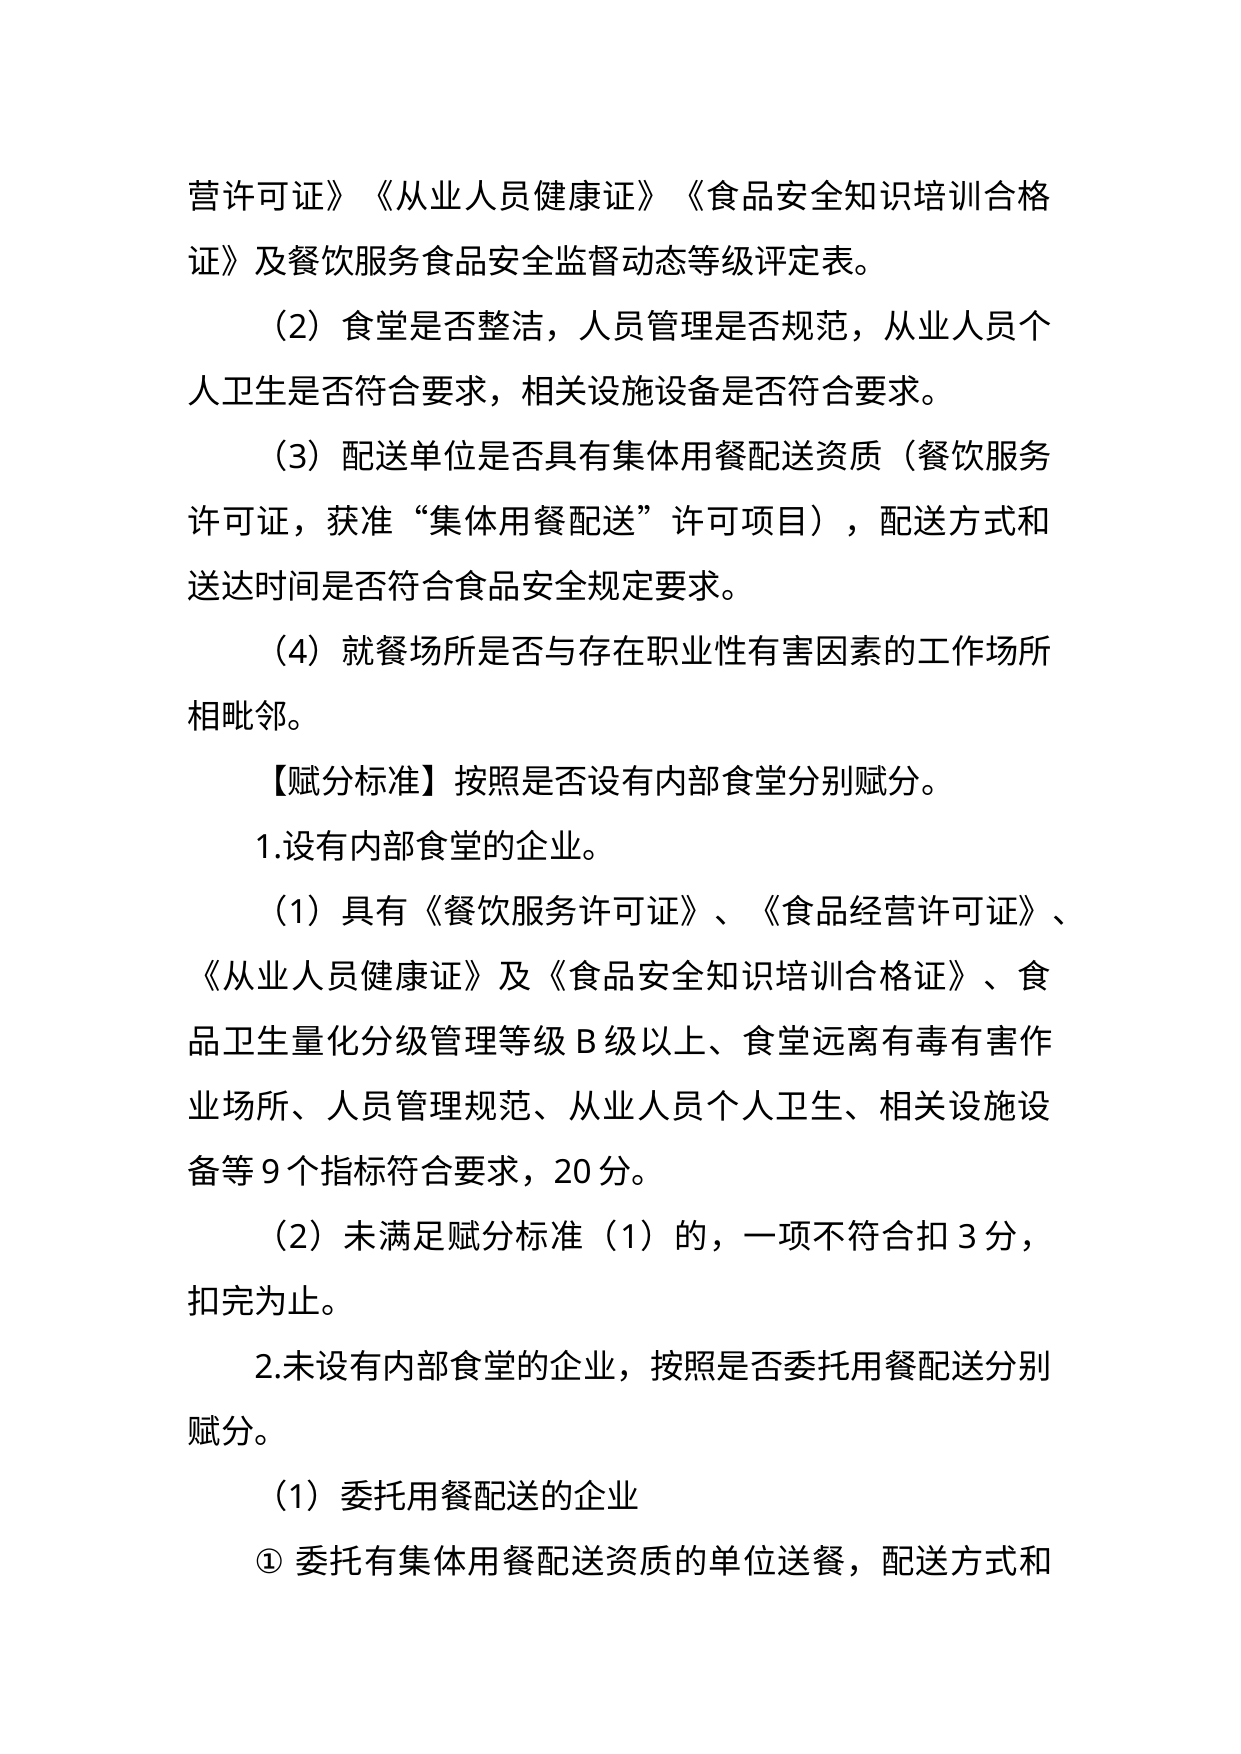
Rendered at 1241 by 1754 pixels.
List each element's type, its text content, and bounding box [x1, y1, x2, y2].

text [187, 1527, 1053, 1592]
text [187, 162, 1053, 292]
text （1）具有《餐饮服务许可证》、《食品经营许可证》、《从业人员健康证》及《食品安全知识培训合格证》、食品卫生量化分级管理等级B级以上、食堂远离有毒有害作业场所、人员管理规范、从业人员个人卫生、相关设施设备等9个指标符合要求，20分。 [187, 877, 1053, 1202]
text （4）就餐场所是否与存在职业性有害因素的工作场所相毗邻。 [187, 617, 1053, 747]
text （2）未满足赋分标准（1）的，一项不符合扣3分，扣完为止。 [187, 1202, 1053, 1332]
text （3）配送单位是否具有集体用餐配送资质（餐饮服务许可证，获准“集体用餐配送”许可项目），配送方式和送达时间是否符合食品安全规定要求。 [187, 422, 1053, 617]
text 【赋分标准】按照是否设有内部食堂分别赋分。 [187, 747, 1053, 812]
text 2.未设有内部食堂的企业，按照是否委托用餐配送分别赋分。 [187, 1332, 1053, 1462]
text （1）委托用餐配送的企业 [187, 1462, 1053, 1527]
text （2）食堂是否整洁，人员管理是否规范，从业人员个人卫生是否符合要求，相关设施设备是否符合要求。 [187, 292, 1053, 422]
text 1.设有内部食堂的企业。 [187, 812, 1053, 877]
